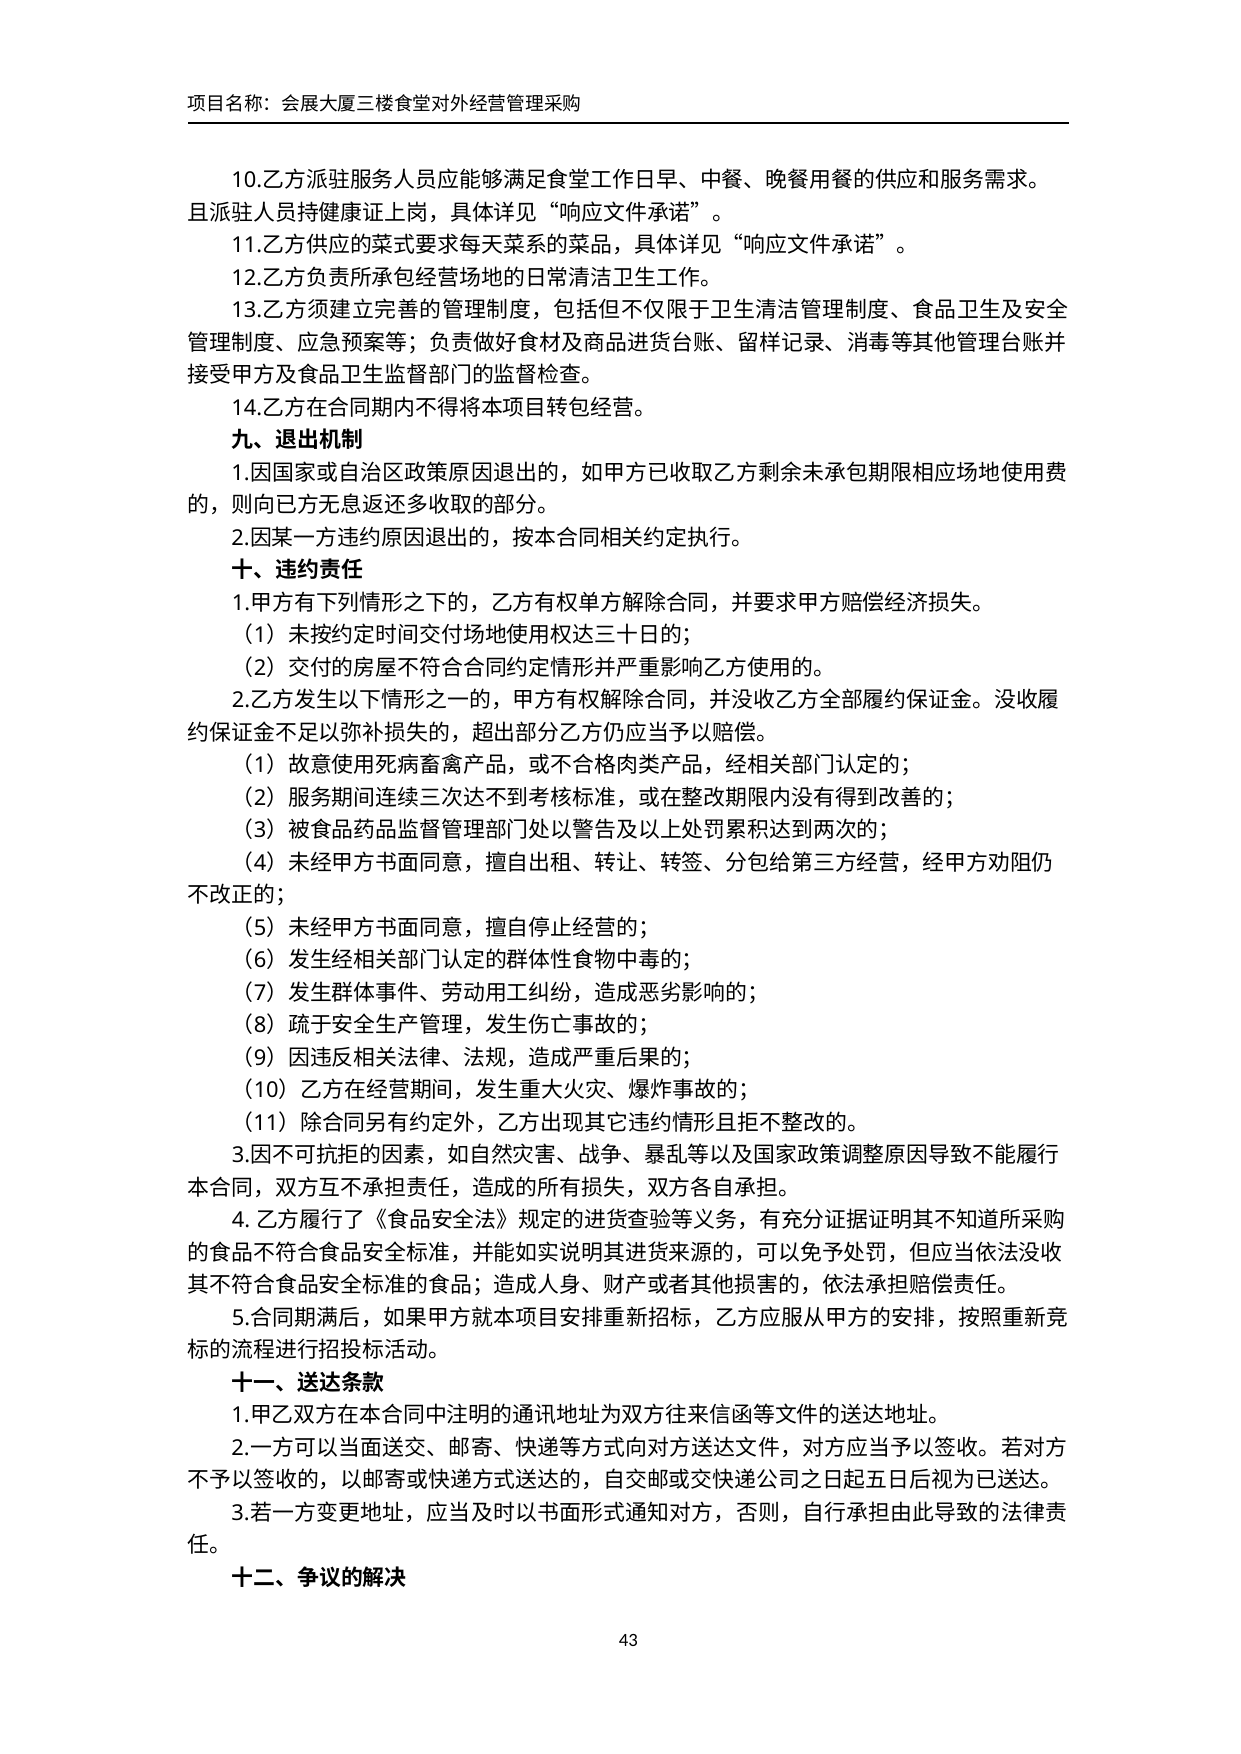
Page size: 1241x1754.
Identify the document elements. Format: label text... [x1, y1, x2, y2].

text （1）未按约定时间交付场地使用权达三十日的； [187, 617, 1069, 649]
text （1）故意使用死病畜禽产品，或不合格肉类产品，经相关部门认定的； [187, 747, 1069, 779]
text 2.乙方发生以下情形之一的，甲方有权解除合同，并没收乙方全部履约保证金。没收履约保证金不足以弥补损失的，超出部分乙方仍应当予以赔偿。 [187, 682, 1069, 747]
text 13.乙方须建立完善的管理制度，包括但不仅限于卫生清洁管理制度、食品卫生及安全管理制度、应急预案等；负责做好食材及商品进货台账、留样记录、消毒等其他管理台账并接受甲方及食品卫生监督部门的监督检查。 [187, 292, 1069, 389]
text （2）服务期间连续三次达不到考核标准，或在整改期限内没有得到改善的； [187, 779, 1069, 812]
text 11.乙方供应的菜式要求每天菜系的菜品，具体详见“响应文件承诺”。 [187, 227, 1069, 259]
text 2.因某一方违约原因退出的，按本合同相关约定执行。 [187, 519, 1069, 552]
text 5.合同期满后，如果甲方就本项目安排重新招标，乙方应服从甲方的安排，按照重新竞标的流程进行招投标活动。 [187, 1299, 1069, 1364]
text （9）因违反相关法律、法规，造成严重后果的； [187, 1039, 1069, 1072]
text 1.甲乙双方在本合同中注明的通讯地址为双方往来信函等文件的送达地址。 [187, 1397, 1069, 1429]
text （6）发生经相关部门认定的群体性食物中毒的； [187, 942, 1069, 974]
text 十二、争议的解决 [187, 1559, 1069, 1592]
text 12.乙方负责所承包经营场地的日常清洁卫生工作。 [187, 259, 1069, 292]
text 十一、送达条款 [187, 1364, 1069, 1397]
text （7）发生群体事件、劳动用工纠纷，造成恶劣影响的； [187, 974, 1069, 1007]
text 14.乙方在合同期内不得将本项目转包经营。 [187, 389, 1069, 422]
text （8）疏于安全生产管理，发生伤亡事故的； [187, 1007, 1069, 1039]
text 十、违约责任 [187, 552, 1069, 584]
text 1.甲方有下列情形之下的，乙方有权单方解除合同，并要求甲方赔偿经济损失。 [187, 584, 1069, 617]
text （3）被食品药品监督管理部门处以警告及以上处罚累积达到两次的； [187, 812, 1069, 844]
text 4. 乙方履行了《食品安全法》规定的进货查验等义务，有充分证据证明其不知道所采购的食品不符合食品安全标准，并能如实说明其进货来源的，可以免予处罚，但应当依法没收其不符合食品安全标准的食品；造成人身、财产或者其他损害的，依法承担赔偿责任。 [187, 1202, 1069, 1299]
text （4）未经甲方书面同意，擅自出租、转让、转签、分包给第三方经营，经甲方劝阻仍不改正的； [187, 844, 1069, 909]
text 1.因国家或自治区政策原因退出的，如甲方已收取乙方剩余未承包期限相应场地使用费的，则向已方无息返还多收取的部分。 [187, 454, 1069, 519]
text 3.若一方变更地址，应当及时以书面形式通知对方，否则，自行承担由此导致的法律责任。 [187, 1494, 1069, 1559]
text （2）交付的房屋不符合合同约定情形并严重影响乙方使用的。 [187, 649, 1069, 682]
text 10.乙方派驻服务人员应能够满足食堂工作日早、中餐、晚餐用餐的供应和服务需求。且派驻人员持健康证上岗，具体详见“响应文件承诺”。 [187, 162, 1069, 227]
text （5）未经甲方书面同意，擅自停止经营的； [187, 909, 1069, 942]
text 3.因不可抗拒的因素，如自然灾害、战争、暴乱等以及国家政策调整原因导致不能履行本合同，双方互不承担责任，造成的所有损失，双方各自承担。 [187, 1137, 1069, 1202]
text 九、退出机制 [187, 422, 1069, 454]
text （10）乙方在经营期间，发生重大火灾、爆炸事故的； [187, 1072, 1069, 1104]
text 2.一方可以当面送交、邮寄、快递等方式向对方送达文件，对方应当予以签收。若对方不予以签收的，以邮寄或快递方式送达的，自交邮或交快递公司之日起五日后视为已送达。 [187, 1429, 1069, 1494]
text （11）除合同另有约定外，乙方出现其它违约情形且拒不整改的。 [187, 1104, 1069, 1137]
